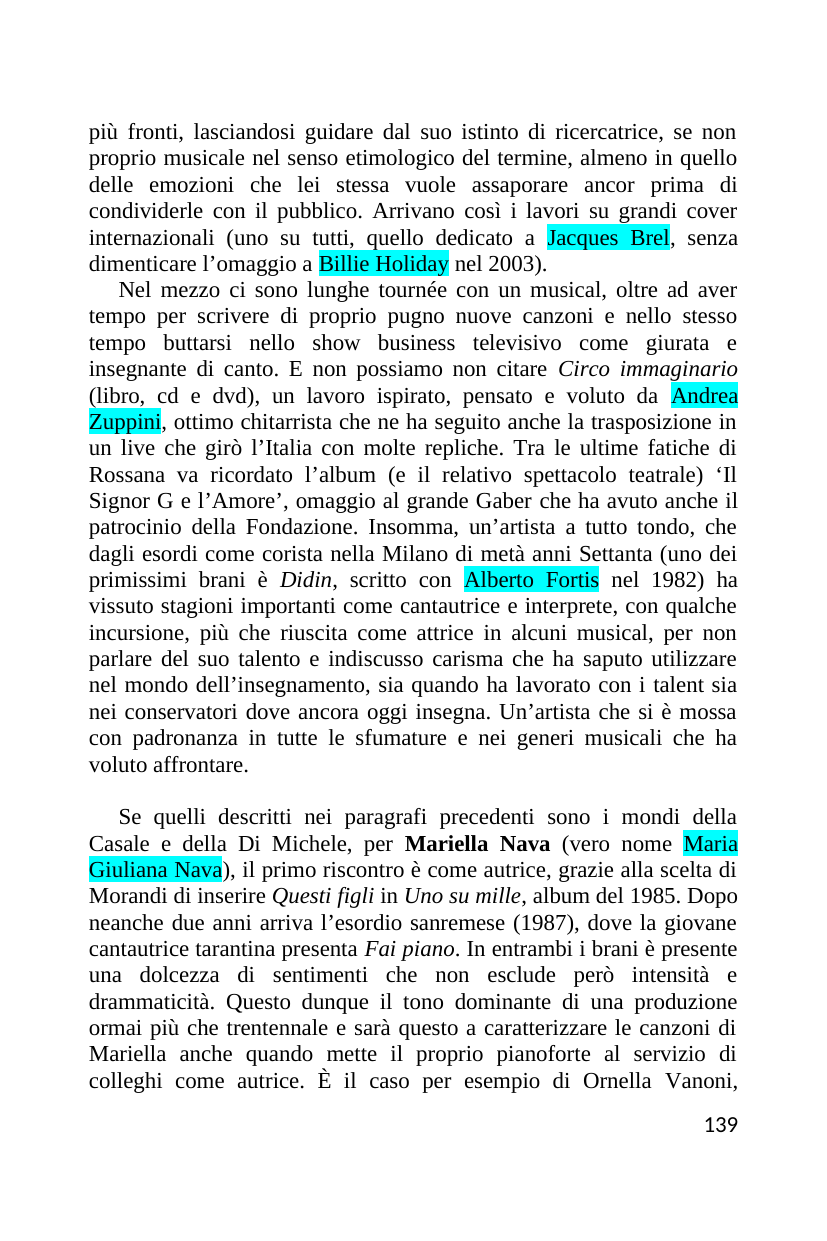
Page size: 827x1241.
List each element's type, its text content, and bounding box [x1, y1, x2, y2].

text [89, 803, 738, 1093]
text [89, 118, 738, 276]
text Nel mezzo ci sono lunghe tournée con un musical, oltre ad aver tempo per scrivere di proprio pugno nuove canzoni e nello stesso tempo buttarsi nello show business televisivo come giurata e insegnante di canto. E non possiamo non citare Circo immaginario (libro, cd e dvd), un lavoro ispirato, pensato e voluto da Andrea Zuppini, ottimo chitarrista che ne ha seguito anche la trasposizione in un live che girò l’Italia con molte repliche. Tra le ultime fatiche di Rossana va ricordato l’album (e il relativo spettacolo teatrale) ‘Il Signor G e l’Amore’, omaggio al grande Gaber che ha avuto anche il patrocinio della Fondazione. Insomma, un’artista a tutto tondo, che dagli esordi come corista nella Milano di metà anni Settanta (uno dei primissimi brani è Didin, scritto con Alberto Fortis nel 1982) ha vissuto stagioni importanti come cantautrice e interprete, con qualche incursione, più che riuscita come attrice in alcuni musical, per non parlare del suo talento e indiscusso carisma che ha saputo utilizzare nel mondo dell’insegnamento, sia quando ha lavorato con i talent sia nei conservatori dove ancora oggi insegna. Un’artista che si è mossa con padronanza in tutte le sfumature e nei generi musicali che ha voluto affrontare. [89, 276, 738, 777]
